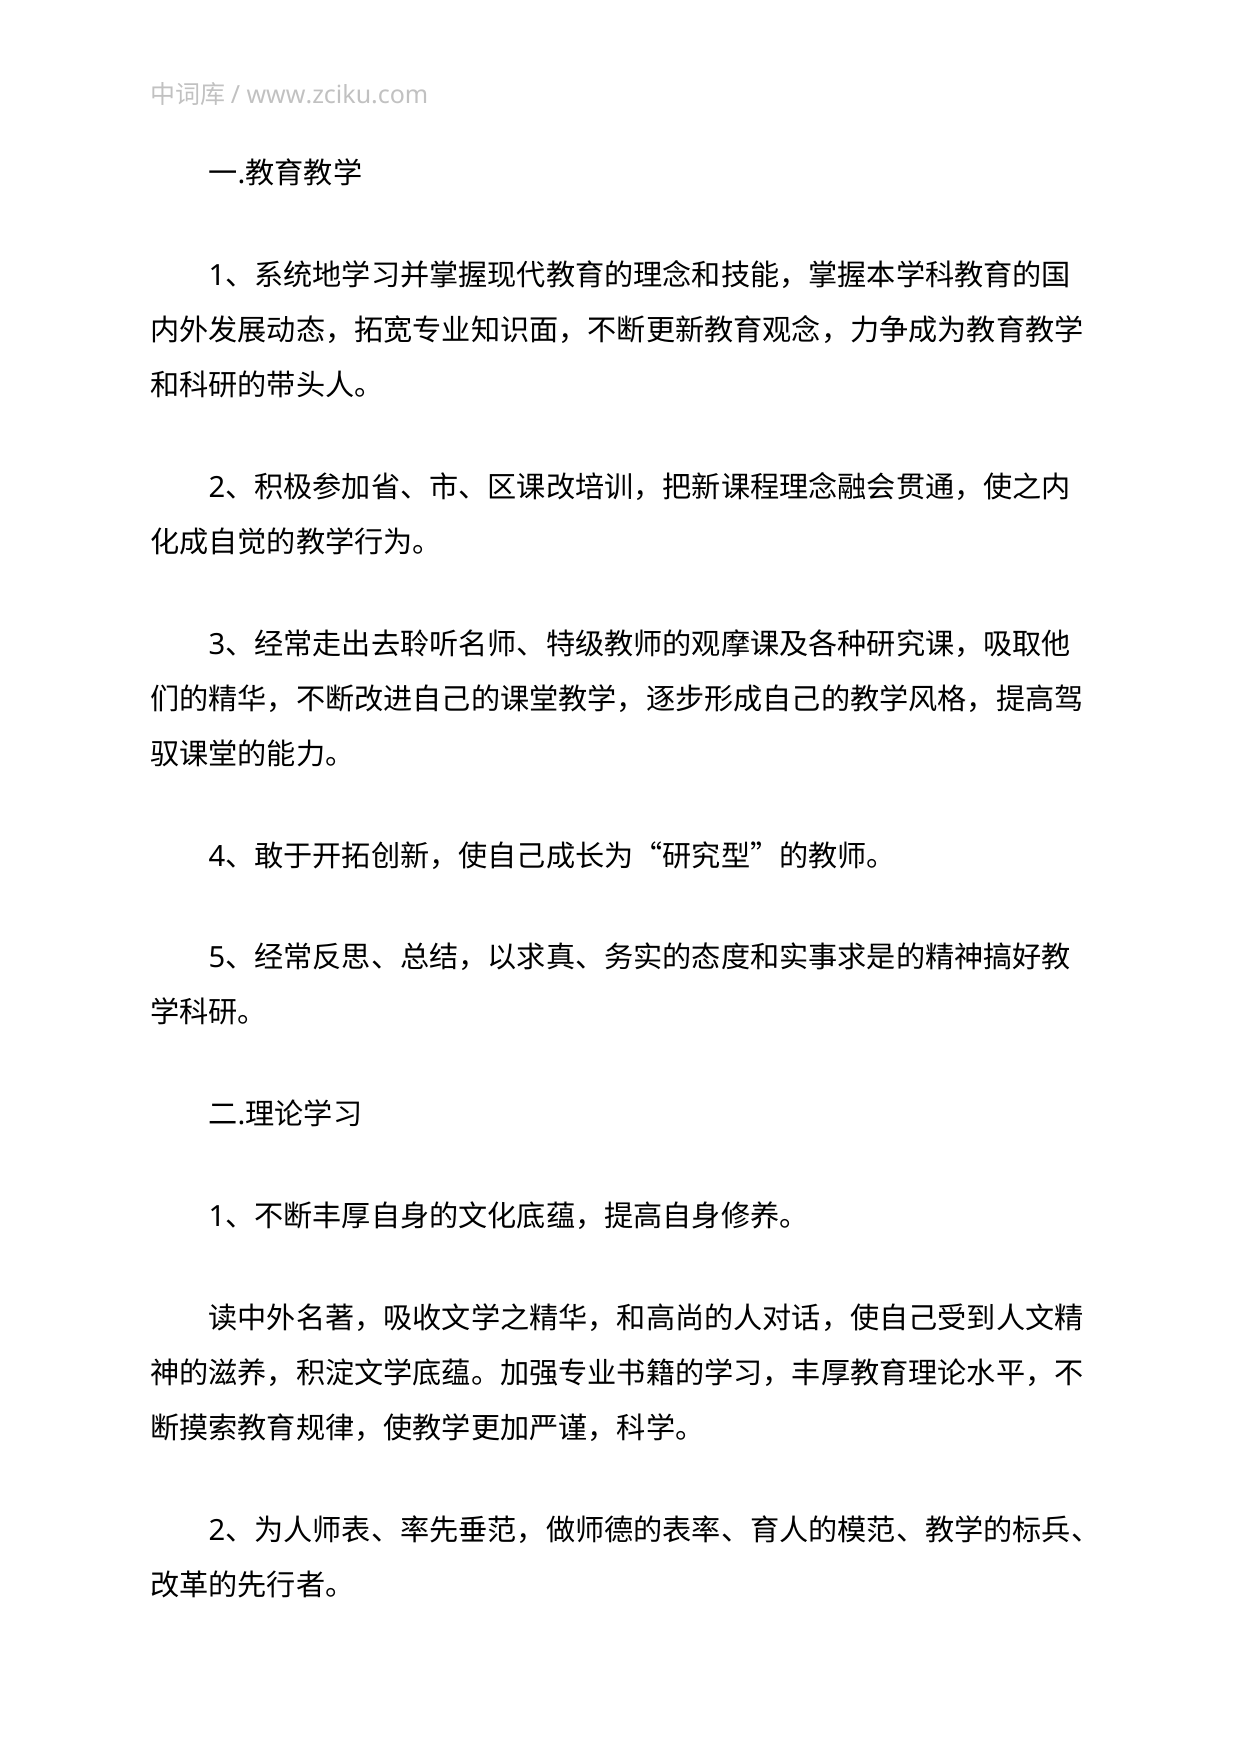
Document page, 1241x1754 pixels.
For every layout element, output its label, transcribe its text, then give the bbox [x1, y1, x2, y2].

text 1、不断丰厚自身的文化底蕴，提高自身修养。 [150, 1193, 1090, 1235]
text 二.理论学习 [150, 1091, 1090, 1133]
text 读中外名著，吸收文学之精华，和高尚的人对话，使自己受到人文精神的滋养，积淀文学底蕴。加强专业书籍的学习，丰厚教育理论水平，不断摸索教育规律，使教学更加严谨，科学。 [150, 1295, 1090, 1447]
text 4、敢于开拓创新，使自己成长为“研究型”的教师。 [150, 832, 1090, 874]
text 2、为人师表、率先垂范，做师德的表率、育人的模范、教学的标兵、改革的先行者。 [150, 1506, 1090, 1604]
text 5、经常反思、总结，以求真、务实的态度和实事求是的精神搞好教学科研。 [150, 934, 1090, 1031]
text 一.教育教学 [150, 150, 1090, 192]
text 3、经常走出去聆听名师、特级教师的观摩课及各种研究课，吸取他们的精华，不断改进自己的课堂教学，逐步形成自己的教学风格，提高驾驭课堂的能力。 [150, 620, 1090, 773]
text 2、积极参加省、市、区课改培训，把新课程理念融会贯通，使之内化成自觉的教学行为。 [150, 464, 1090, 561]
text 1、系统地学习并掌握现代教育的理念和技能，掌握本学科教育的国内外发展动态，拓宽专业知识面，不断更新教育观念，力争成为教育教学和科研的带头人。 [150, 252, 1090, 404]
